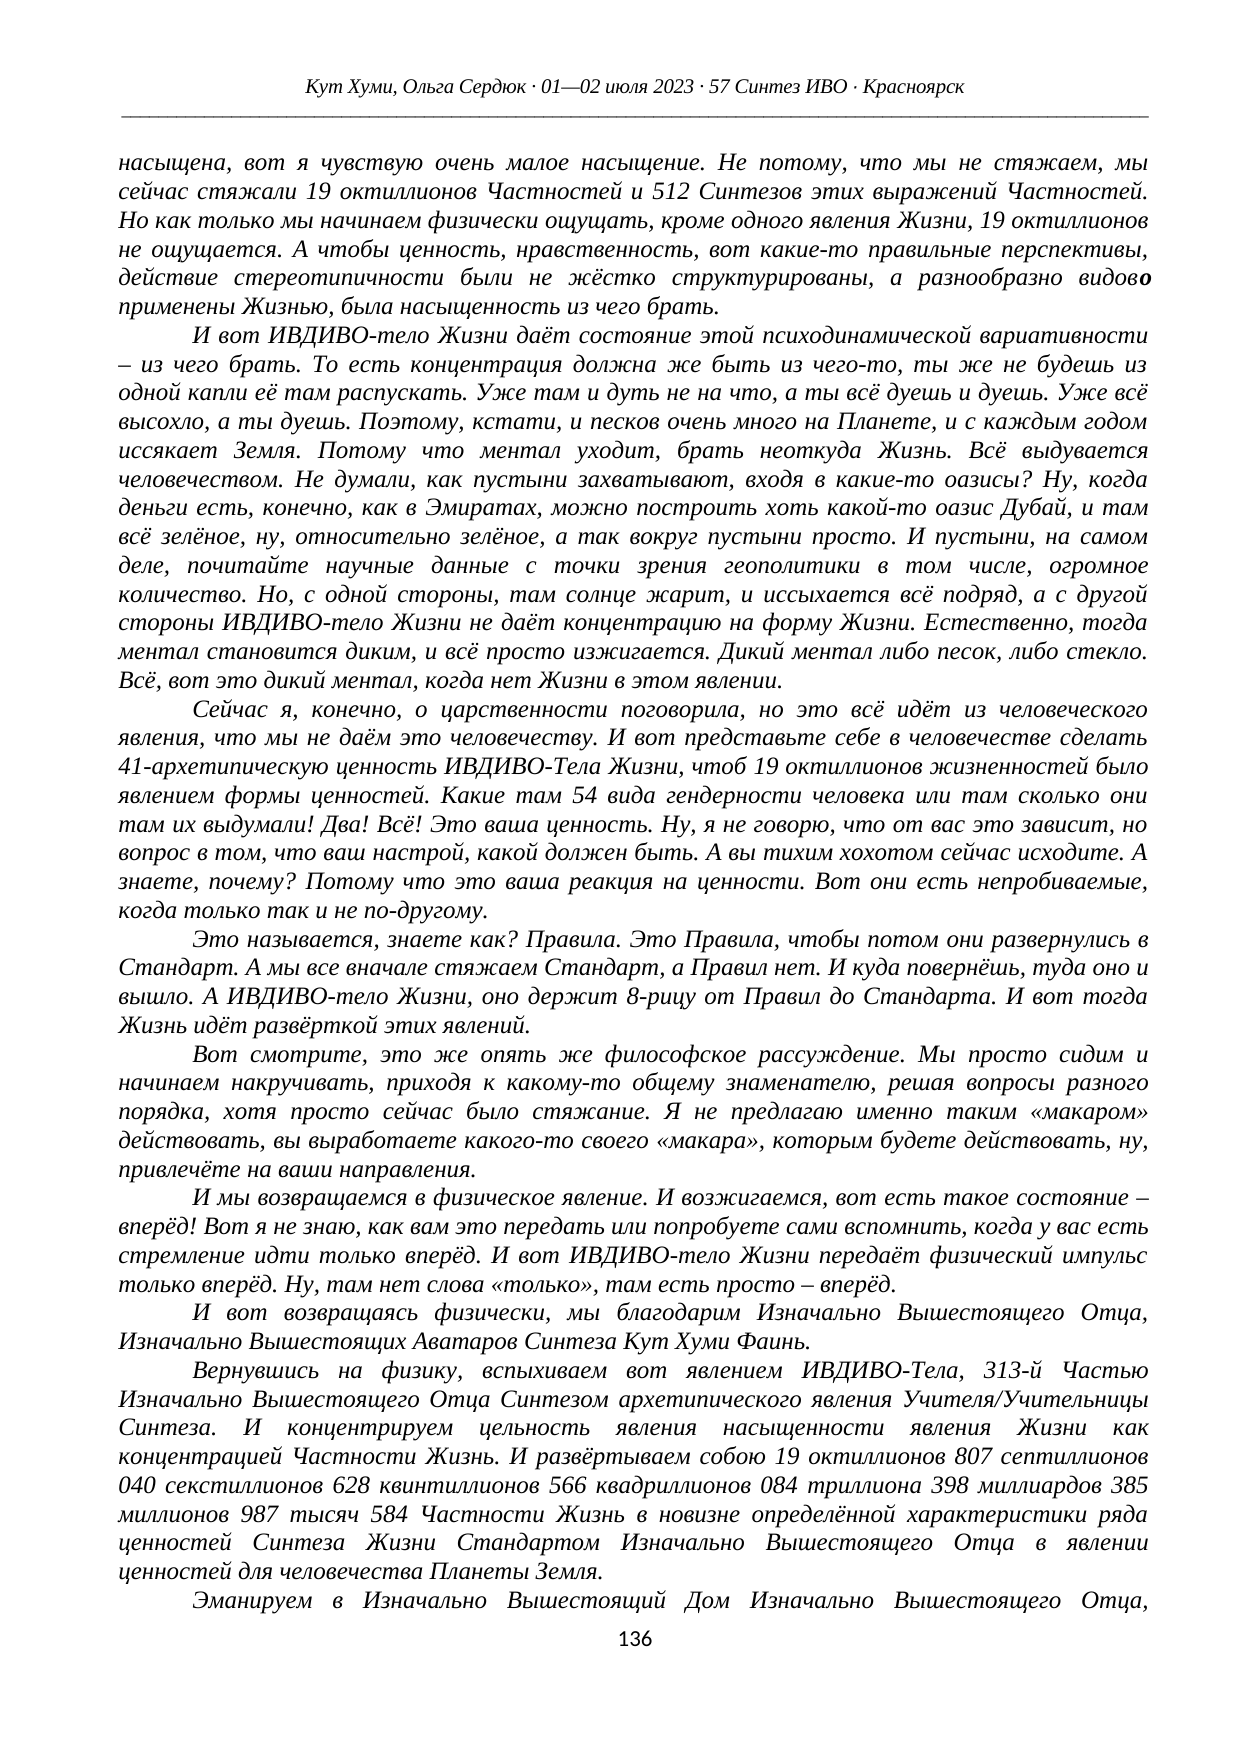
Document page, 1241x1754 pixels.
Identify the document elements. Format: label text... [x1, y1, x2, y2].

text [118, 147, 1152, 320]
text И вот возвращаясь физически, мы благодарим Изначально Вышестоящего Отца, Изначально Вышестоящих Аватаров Синтеза Кут Хуми Фаинь. [118, 1297, 1152, 1355]
text Вернувшись на физику, вспыхиваем вот явлением ИВДИВО-Тела, 313-й Частью Изначально Вышестоящего Отца Синтезом архетипического явления Учителя/Учительницы Синтеза. И концентрируем цельность явления насыщенности явления Жизни как концентрацией Частности Жизнь. И развёртываем собою 19 октиллионов 807 септиллионов 040 секстиллионов 628 квинтиллионов 566 квадриллионов 084 триллиона 398 миллиардов 385 миллионов 987 тысяч 584 Частности Жизнь в новизне определённой характеристики ряда ценностей Синтеза Жизни Стандартом Изначально Вышестоящего Отца в явлении ценностей для человечества Планеты Земля. [118, 1355, 1152, 1585]
text Сейчас я, конечно, о царственности поговорила, но это всё идёт из человеческого явления, что мы не даём это человечеству. И вот представьте себе в человечестве сделать 41-архетипическую ценность ИВДИВО-Тела Жизни, чтоб 19 октиллионов жизненностей было явлением формы ценностей. Какие там 54 вида гендерности человека или там сколько они там их выдумали! Два! Всё! Это ваша ценность. Ну, я не говорю, что от вас это зависит, но вопрос в том, что ваш настрой, какой должен быть. А вы тихим хохотом сейчас исходите. А знаете, почему? Потому что это ваша реакция на ценности. Вот они есть непробиваемые, когда только так и не по-другому. [118, 694, 1152, 924]
text И мы возвращаемся в физическое явление. И возжигаемся, вот есть такое состояние – вперёд! Вот я не знаю, как вам это передать или попробуете сами вспомнить, когда у вас есть стремление идти только вперёд. И вот ИВДИВО-тело Жизни передаёт физический импульс только вперёд. Ну, там нет слова «только», там есть просто – вперёд. [118, 1182, 1152, 1297]
text Вот смотрите, это же опять же философское рассуждение. Мы просто сидим и начинаем накручивать, приходя к какому-то общему знаменателю, решая вопросы разного порядка, хотя просто сейчас было стяжание. Я не предлагаю именно таким «макаром» действовать, вы выработаете какого-то своего «макара», которым будете действовать, ну, привлечёте на ваши направления. [118, 1039, 1152, 1182]
text Это называется, знаете как? Правила. Это Правила, чтобы потом они развернулись в Стандарт. А мы все вначале стяжаем Стандарт, а Правил нет. И куда повернёшь, туда оно и вышло. А ИВДИВО-тело Жизни, оно держит 8-рицу от Правил до Стандарта. И вот тогда Жизнь идёт развёрткой этих явлений. [118, 924, 1152, 1039]
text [118, 1585, 1152, 1614]
text И вот ИВДИВО-тело Жизни даёт состояние этой психодинамической вариативности – из чего брать. То есть концентрация должна же быть из чего-то, ты же не будешь из одной капли её там распускать. Уже там и дуть не на что, а ты всё дуешь и дуешь. Уже всё высохло, а ты дуешь. Поэтому, кстати, и песков очень много на Планете, и с каждым годом иссякает Земля. Потому что ментал уходит, брать неоткуда Жизнь. Всё выдувается человечеством. Не думали, как пустыни захватывают, входя в какие-то оазисы? Ну, когда деньги есть, конечно, как в Эмиратах, можно построить хоть какой-то оазис Дубай, и там всё зелёное, ну, относительно зелёное, а так вокруг пустыни просто. И пустыни, на самом деле, почитайте научные данные с точки зрения геополитики в том числе, огромное количество. Но, с одной стороны, там солнце жарит, и иссыхается всё подряд, а с другой стороны ИВДИВО-тело Жизни не даёт концентрацию на форму Жизни. Естественно, тогда ментал становится диким, и всё просто изжигается. Дикий ментал либо песок, либо стекло. Всё, вот это дикий ментал, когда нет Жизни в этом явлении. [118, 320, 1152, 694]
